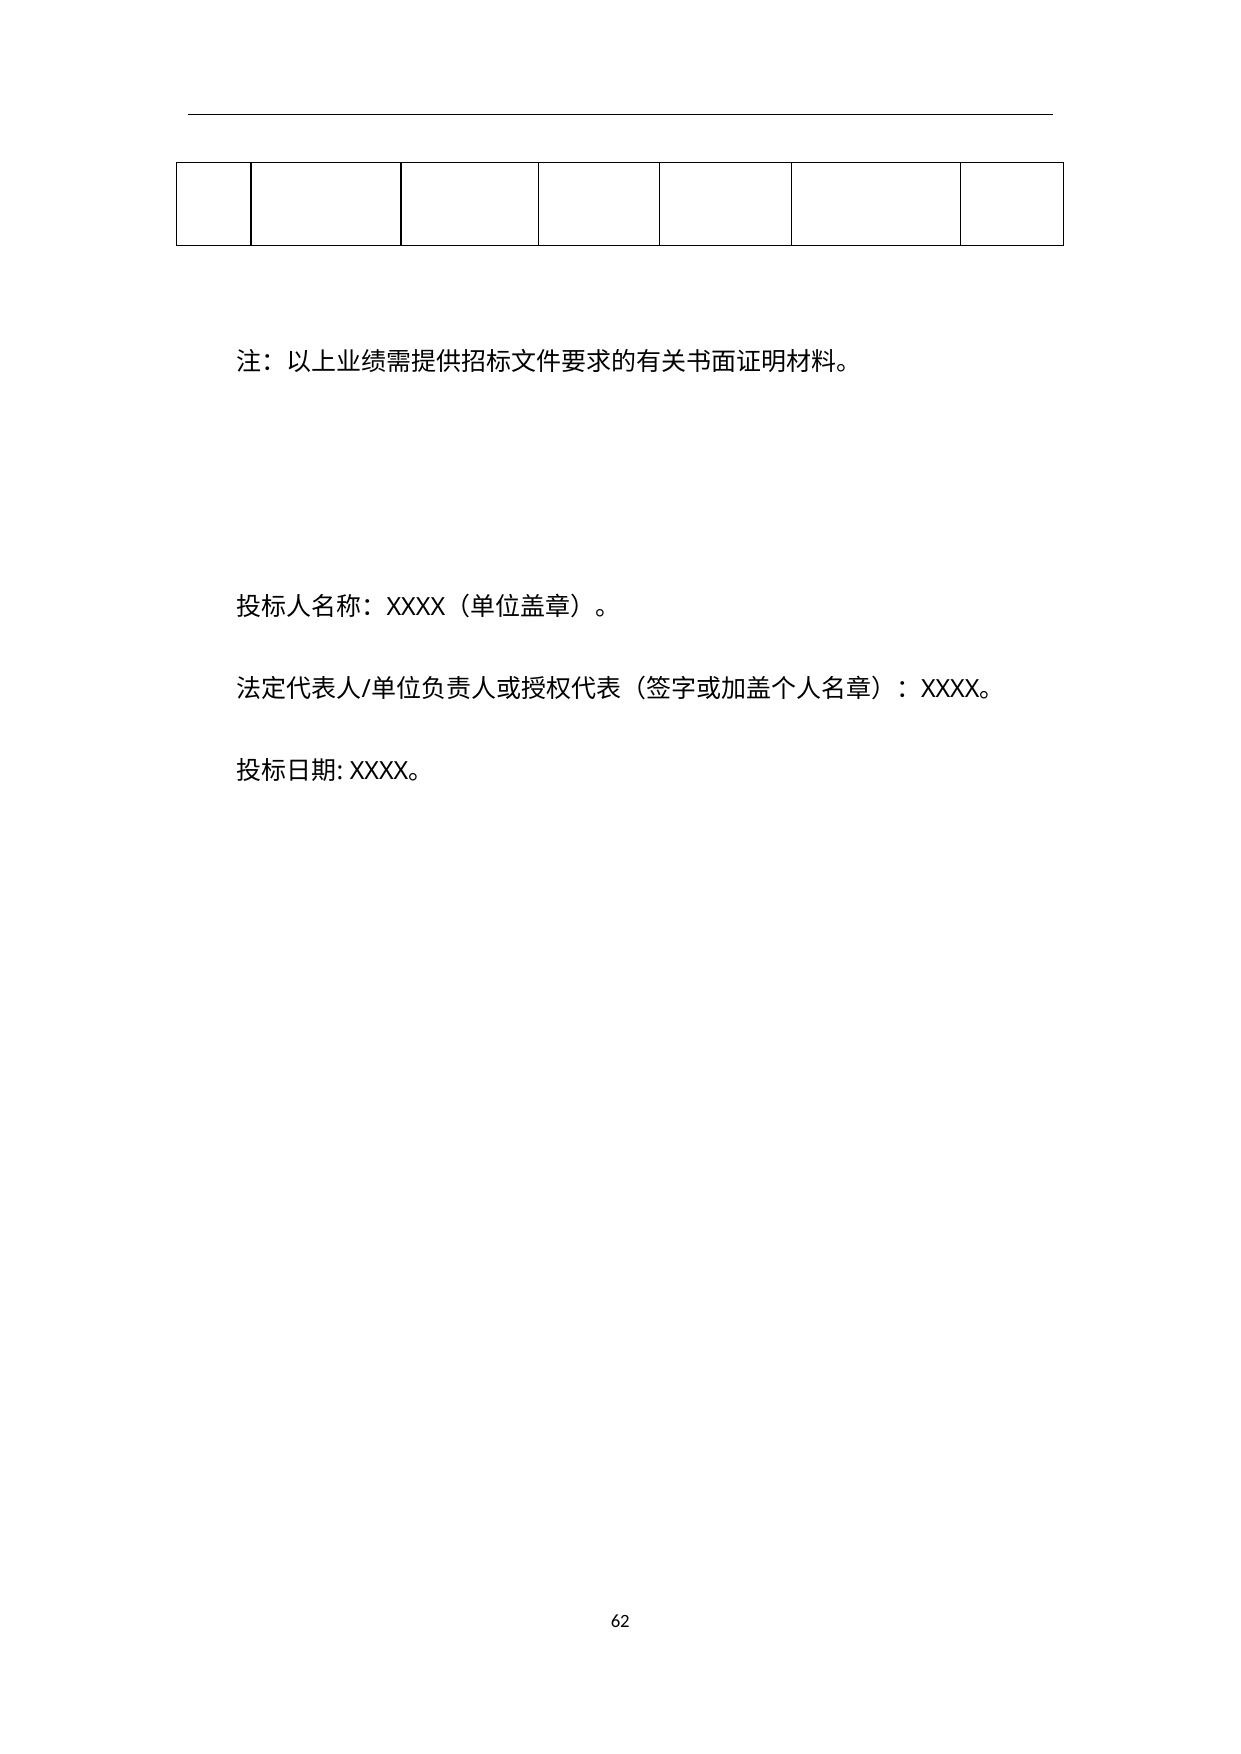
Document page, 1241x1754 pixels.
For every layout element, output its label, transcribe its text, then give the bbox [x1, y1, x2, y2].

table_cell [539, 163, 659, 245]
text 投标日期: XXXX。格式2-10 [187, 736, 1053, 801]
text 投标人名称：XXXX（单位盖章）。 [187, 572, 1053, 637]
text 法定代表人/单位负责人或授权代表（签字或加盖个人名章）：XXXX。 [187, 654, 1053, 719]
text 注：以上业绩需提供招标文件要求的有关书面证明材料。 [187, 327, 1053, 392]
table_cell [660, 163, 791, 245]
table_cell [402, 163, 538, 245]
table_cell [252, 163, 400, 245]
table_cell [792, 163, 960, 245]
table_cell [177, 163, 250, 245]
table_cell [961, 163, 1063, 245]
